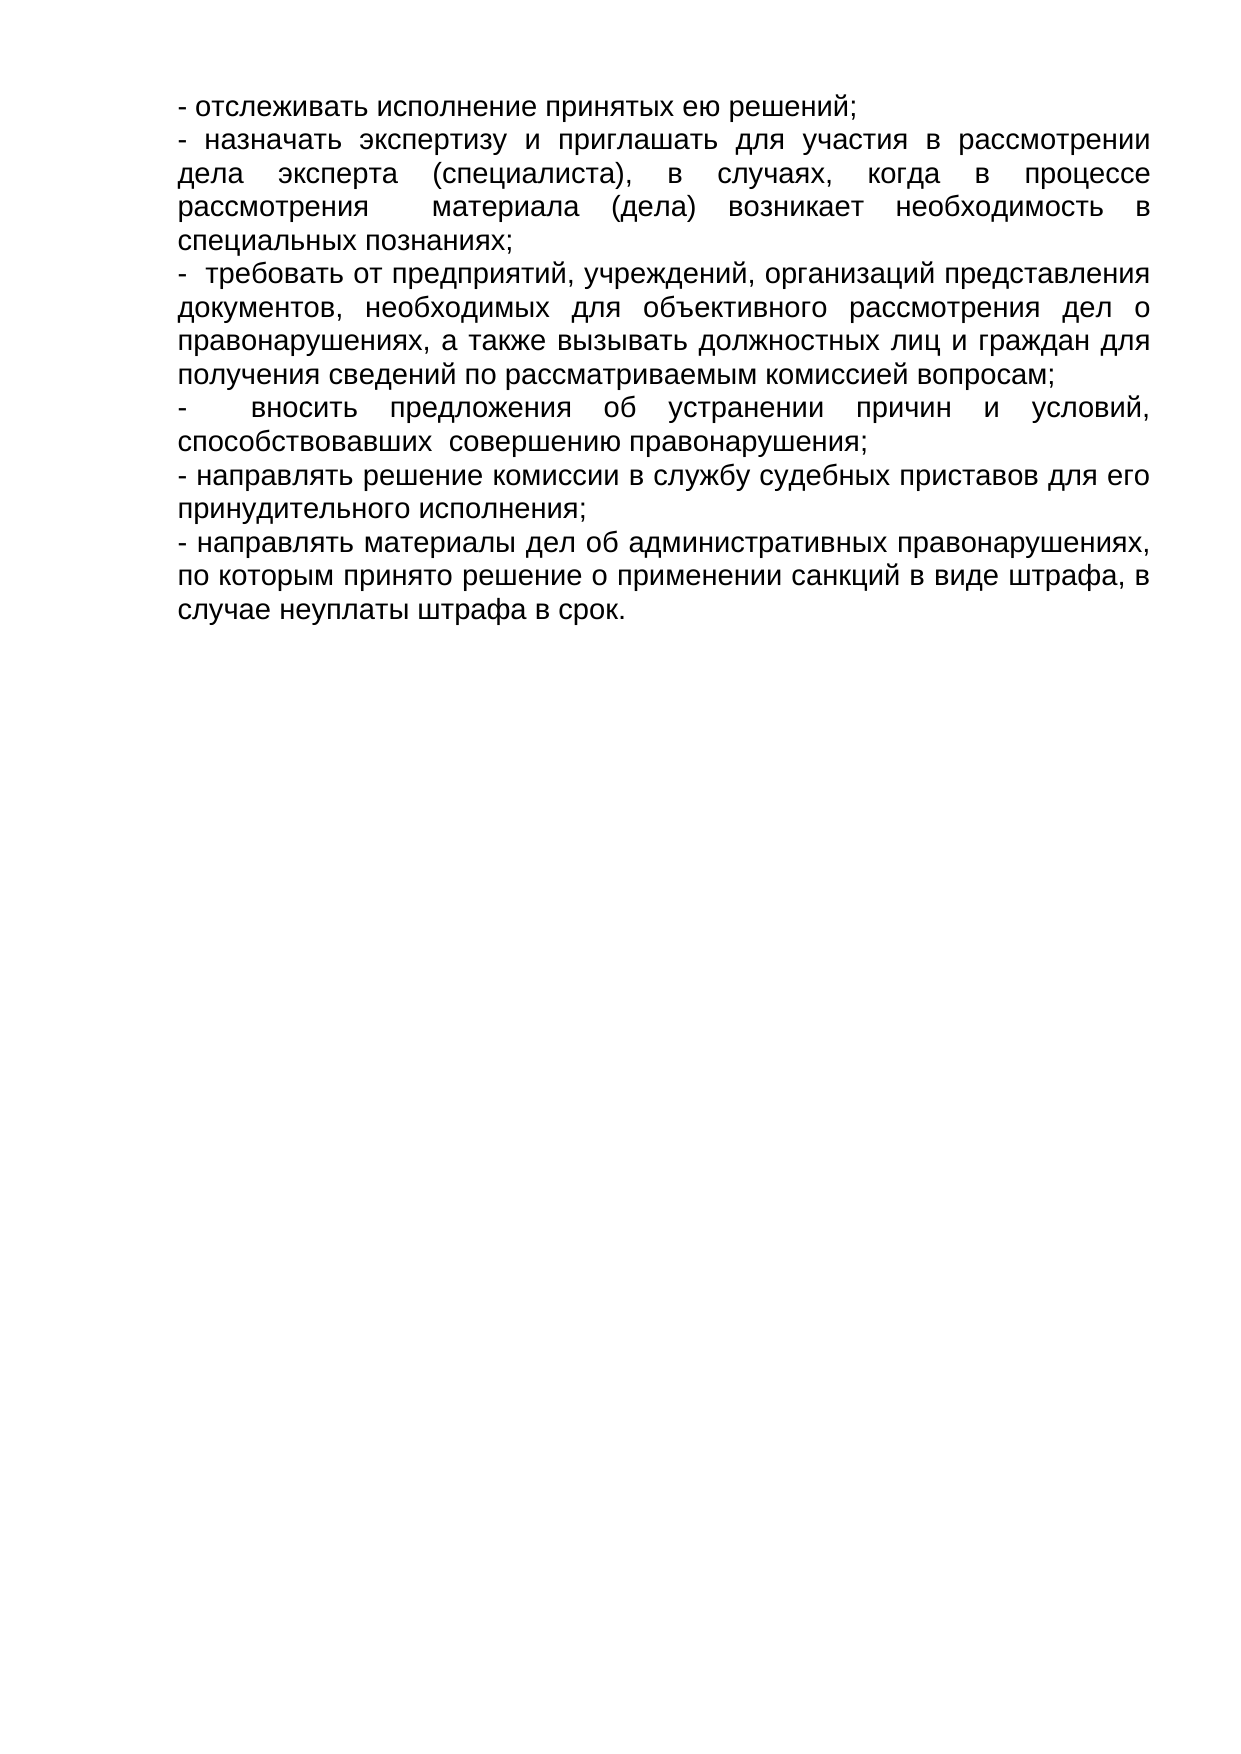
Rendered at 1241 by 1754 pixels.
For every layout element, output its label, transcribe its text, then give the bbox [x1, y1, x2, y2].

text - направлять материалы дел об административных правонарушениях, по которым принято решение о применении санкций в виде штрафа, в случае неуплаты штрафа в срок. [177, 525, 1152, 625]
text - отслеживать исполнение принятых ею решений; [177, 89, 1152, 122]
text - требовать от предприятий, учреждений, организаций представления документов, необходимых для объективного рассмотрения дел о правонарушениях, а также вызывать должностных лиц и граждан для получения сведений по рассматриваемым комиссией вопросам; [177, 256, 1152, 391]
text - направлять решение комиссии в службу судебных приставов для его принудительного исполнения; [177, 458, 1152, 525]
text - назначать экспертизу и приглашать для участия в рассмотрении дела эксперта (специалиста), в случаях, когда в процессе рассмотрения материала (дела) возникает необходимость в специальных познаниях; [177, 122, 1152, 256]
text - вносить предложения об устранении причин и условий, способствовавших совершению правонарушения; [177, 391, 1152, 458]
